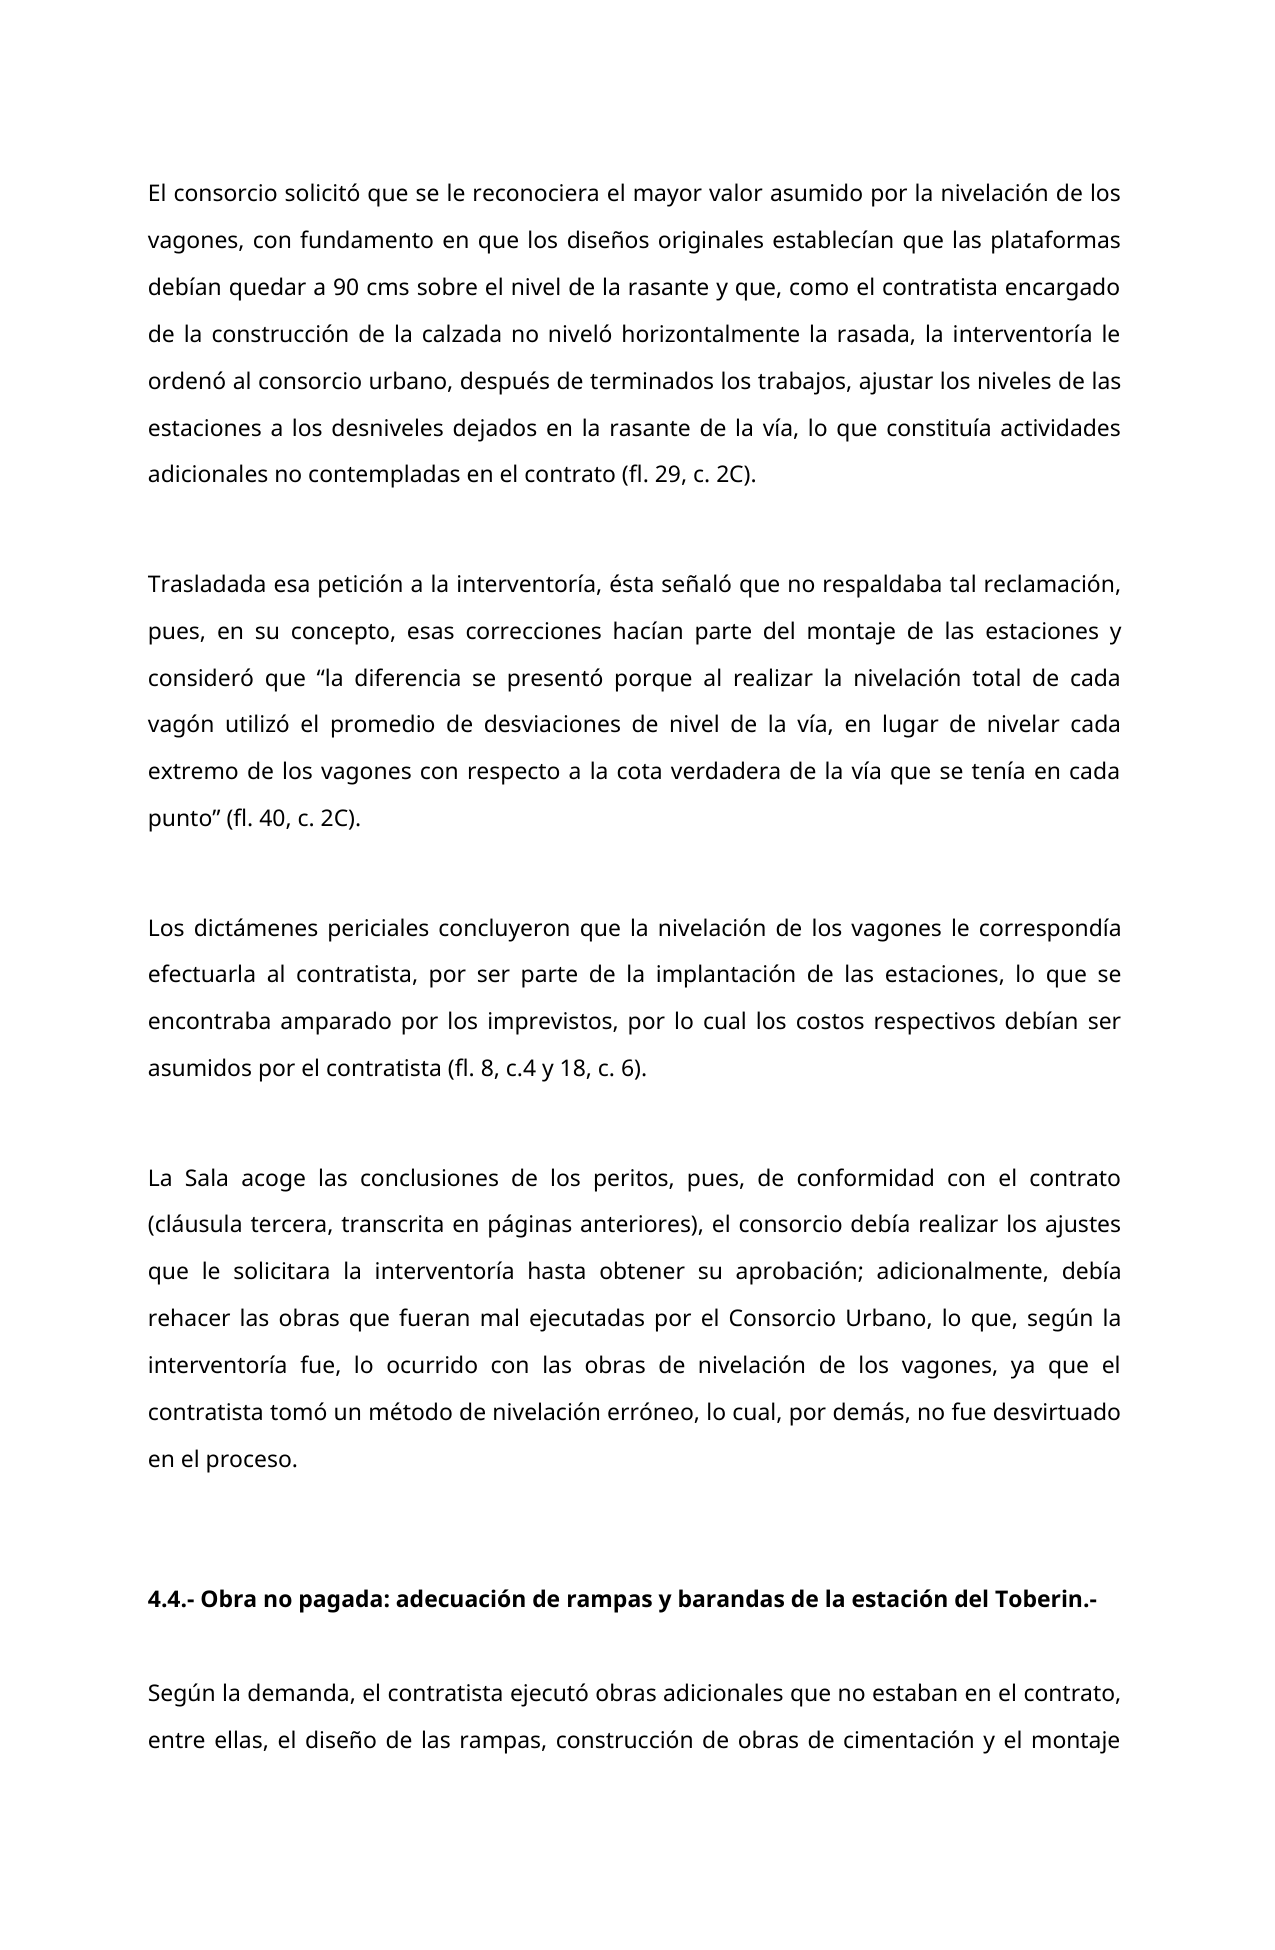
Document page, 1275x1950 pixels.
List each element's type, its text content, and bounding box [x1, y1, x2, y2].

text La Sala acoge las conclusiones de los peritos, pues, de conformidad con el contrato (cláusula tercera, transcrita en páginas anteriores), el consorcio debía realizar los ajustes que le solicitara la interventoría hasta obtener su aprobación; adicionalmente, debía rehacer las obras que fueran mal ejecutadas por el Consorcio Urbano, lo que, según la interventoría fue, lo ocurrido con las obras de nivelación de los vagones, ya que el contratista tomó un método de nivelación erróneo, lo cual, por demás, no fue desvirtuado en el proceso. [148, 1162, 1122, 1474]
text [148, 1677, 1122, 1755]
text Los dictámenes periciales concluyeron que la nivelación de los vagones le correspondía efectuarla al contratista, por ser parte de la implantación de las estaciones, lo que se encontraba amparado por los imprevistos, por lo cual los costos respectivos debían ser asumidos por el contratista (fl. 8, c.4 y 18, c. 6). [148, 912, 1122, 1083]
text Trasladada esa petición a la interventoría, ésta señaló que no respaldaba tal reclamación, pues, en su concepto, esas correcciones hacían parte del montaje de las estaciones y consideró que “la diferencia se presentó porque al realizar la nivelación total de cada vagón utilizó el promedio de desviaciones de nivel de la vía, en lugar de nivelar cada extremo de los vagones con respecto a la cota verdadera de la vía que se tenía en cada punto” (fl. 40, c. 2C). [148, 568, 1122, 833]
text El consorcio solicitó que se le reconociera el mayor valor asumido por la nivelación de los vagones, con fundamento en que los diseños originales establecían que las plataformas debían quedar a 90 cms sobre el nivel de la rasante y que, como el contratista encargado de la construcción de la calzada no niveló horizontalmente la rasada, la interventoría le ordenó al consorcio urbano, después de terminados los trabajos, ajustar los niveles de las estaciones a los desniveles dejados en la rasante de la vía, lo que constituía actividades adicionales no contempladas en el contrato (fl. 29, c. 2C). [148, 177, 1122, 490]
text 4.4.- Obra no pagada: adecuación de rampas y barandas de la estación del Toberin.- [148, 1583, 1122, 1615]
